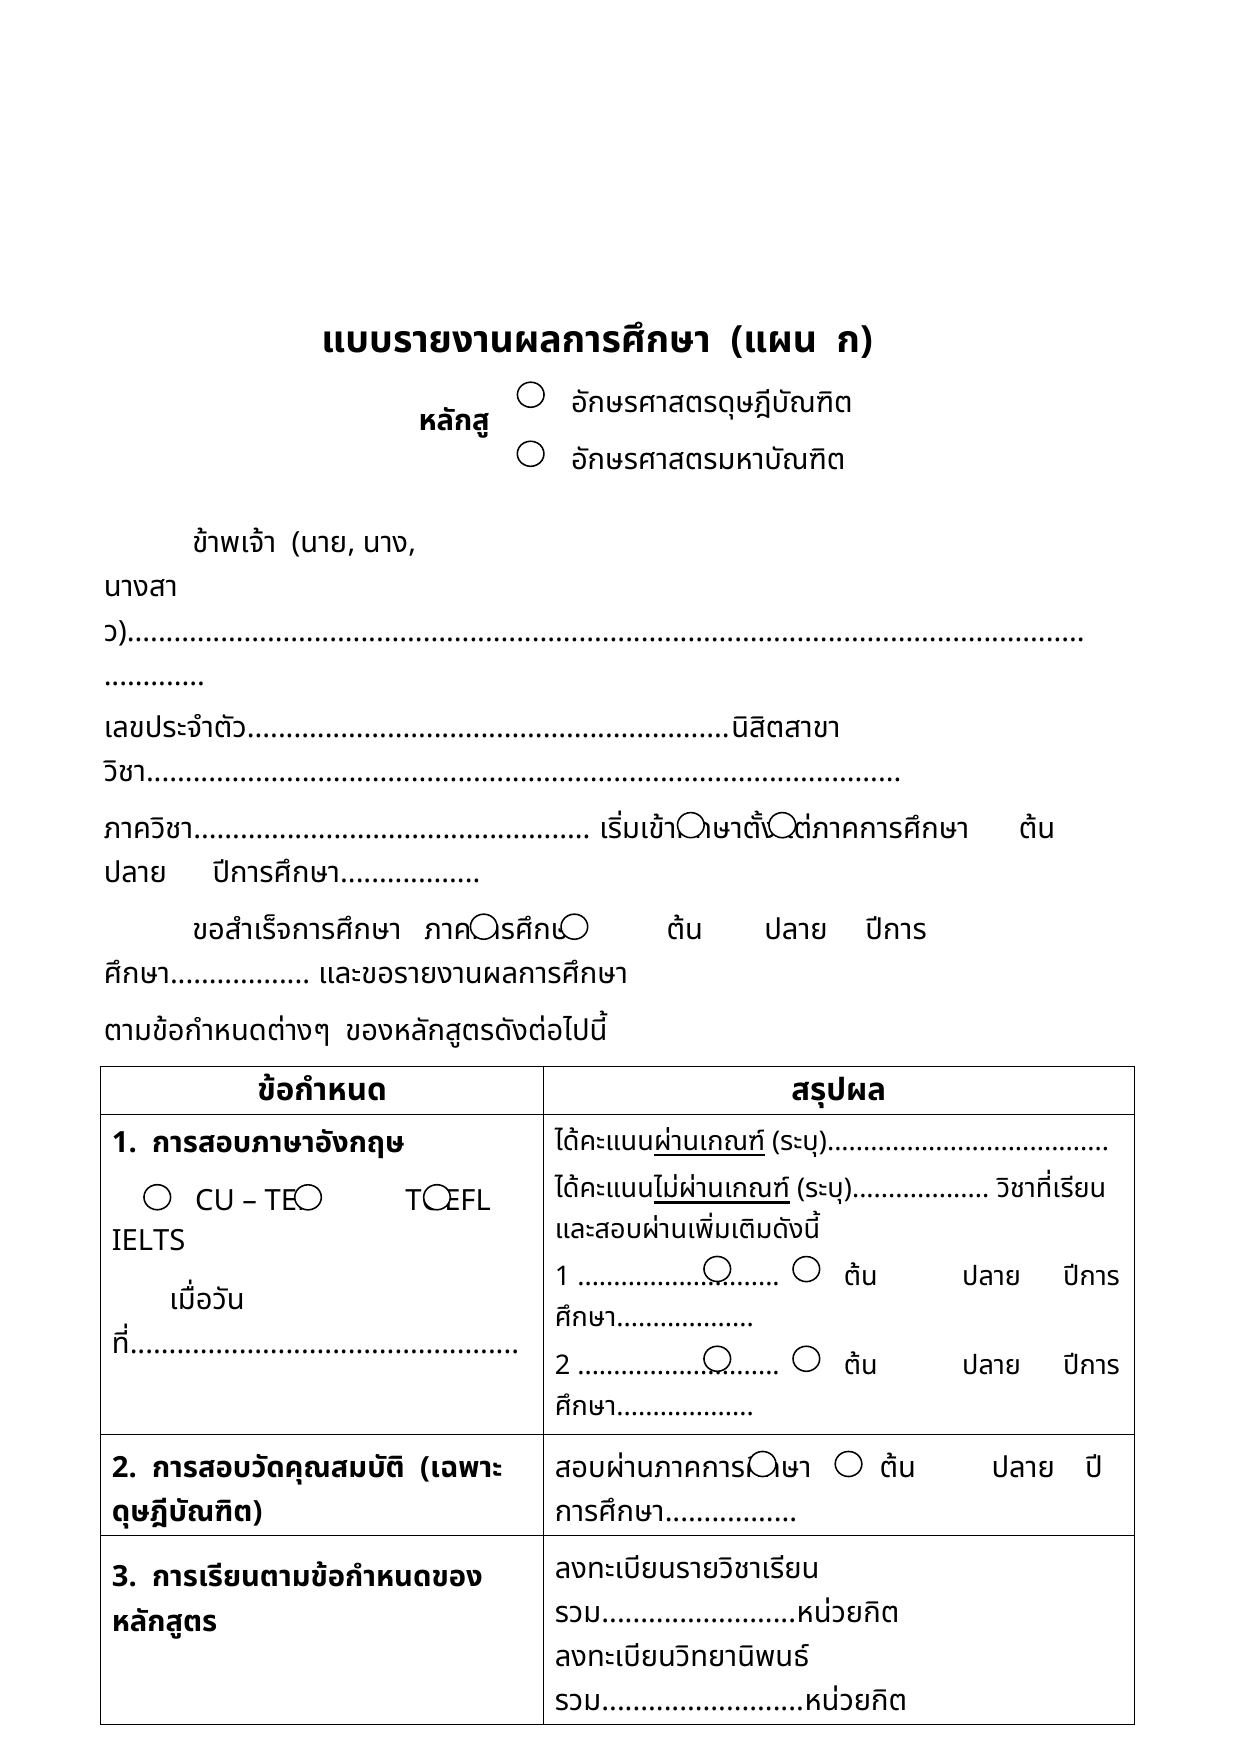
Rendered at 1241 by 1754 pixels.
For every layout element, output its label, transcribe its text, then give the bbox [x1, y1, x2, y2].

table_cell 1. การสอบภาษาอังกฤษ CU – TEP TOEFL IELTS เมื่อวันที่.................................................. [101, 1115, 543, 1434]
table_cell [101, 1536, 543, 1724]
text ขอสำเร็จการศึกษา ภาคการศึกษา ต้น ปลาย ปีการศึกษา.................. และขอรายงานผลการศึกษา [103, 908, 1090, 997]
table_cell 2. การสอบวัดคุณสมบัติ (เฉพาะดุษฎีบัณฑิต) [101, 1435, 543, 1535]
table_cell ได้คะแนนผ่านเกณฑ์ (ระบุ)....................................... ได้คะแนนไม่ผ่านเกณฑ์ (ระบุ)................... วิชาที่เรียนและสอบผ่านเพิ่มเติมดังนี้ 1 ............................ ต้น ปลาย ปีการศึกษา................... 2 ............................ ต้น ปลาย ปีการศึกษา................... [544, 1115, 1134, 1434]
table_header ข้อกำหนด [101, 1067, 543, 1114]
text ข้าพเจ้า (นาย, นาง, นางสาว)........................................................................................................................................ [103, 522, 1090, 694]
table_cell สอบผ่านภาคการศึกษา ต้น ปลาย ปีการศึกษา................. [544, 1435, 1134, 1535]
table_header สรุปผล [544, 1067, 1134, 1114]
text เลขประจำตัว..............................................................นิสิตสาขาวิชา................................................................................................. [103, 706, 1090, 795]
text แบบรายงานผลการศึกษา (แผน ก) [103, 312, 1090, 369]
text อักษรศาสตรดุษฎีบัณฑิต [328, 382, 1090, 426]
text ตามข้อกำหนดต่างๆ ของหลักสูตรดังต่อไปนี้ [103, 1009, 1090, 1053]
text ภาควิชา................................................... เริ่มเข้าศึกษาตั้งแต่ภาคการศึกษา ต้น ปลาย ปีการศึกษา.................. [103, 807, 1090, 896]
text อักษรศาสตรมหาบัณฑิต [328, 438, 1090, 482]
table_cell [544, 1536, 1134, 1724]
